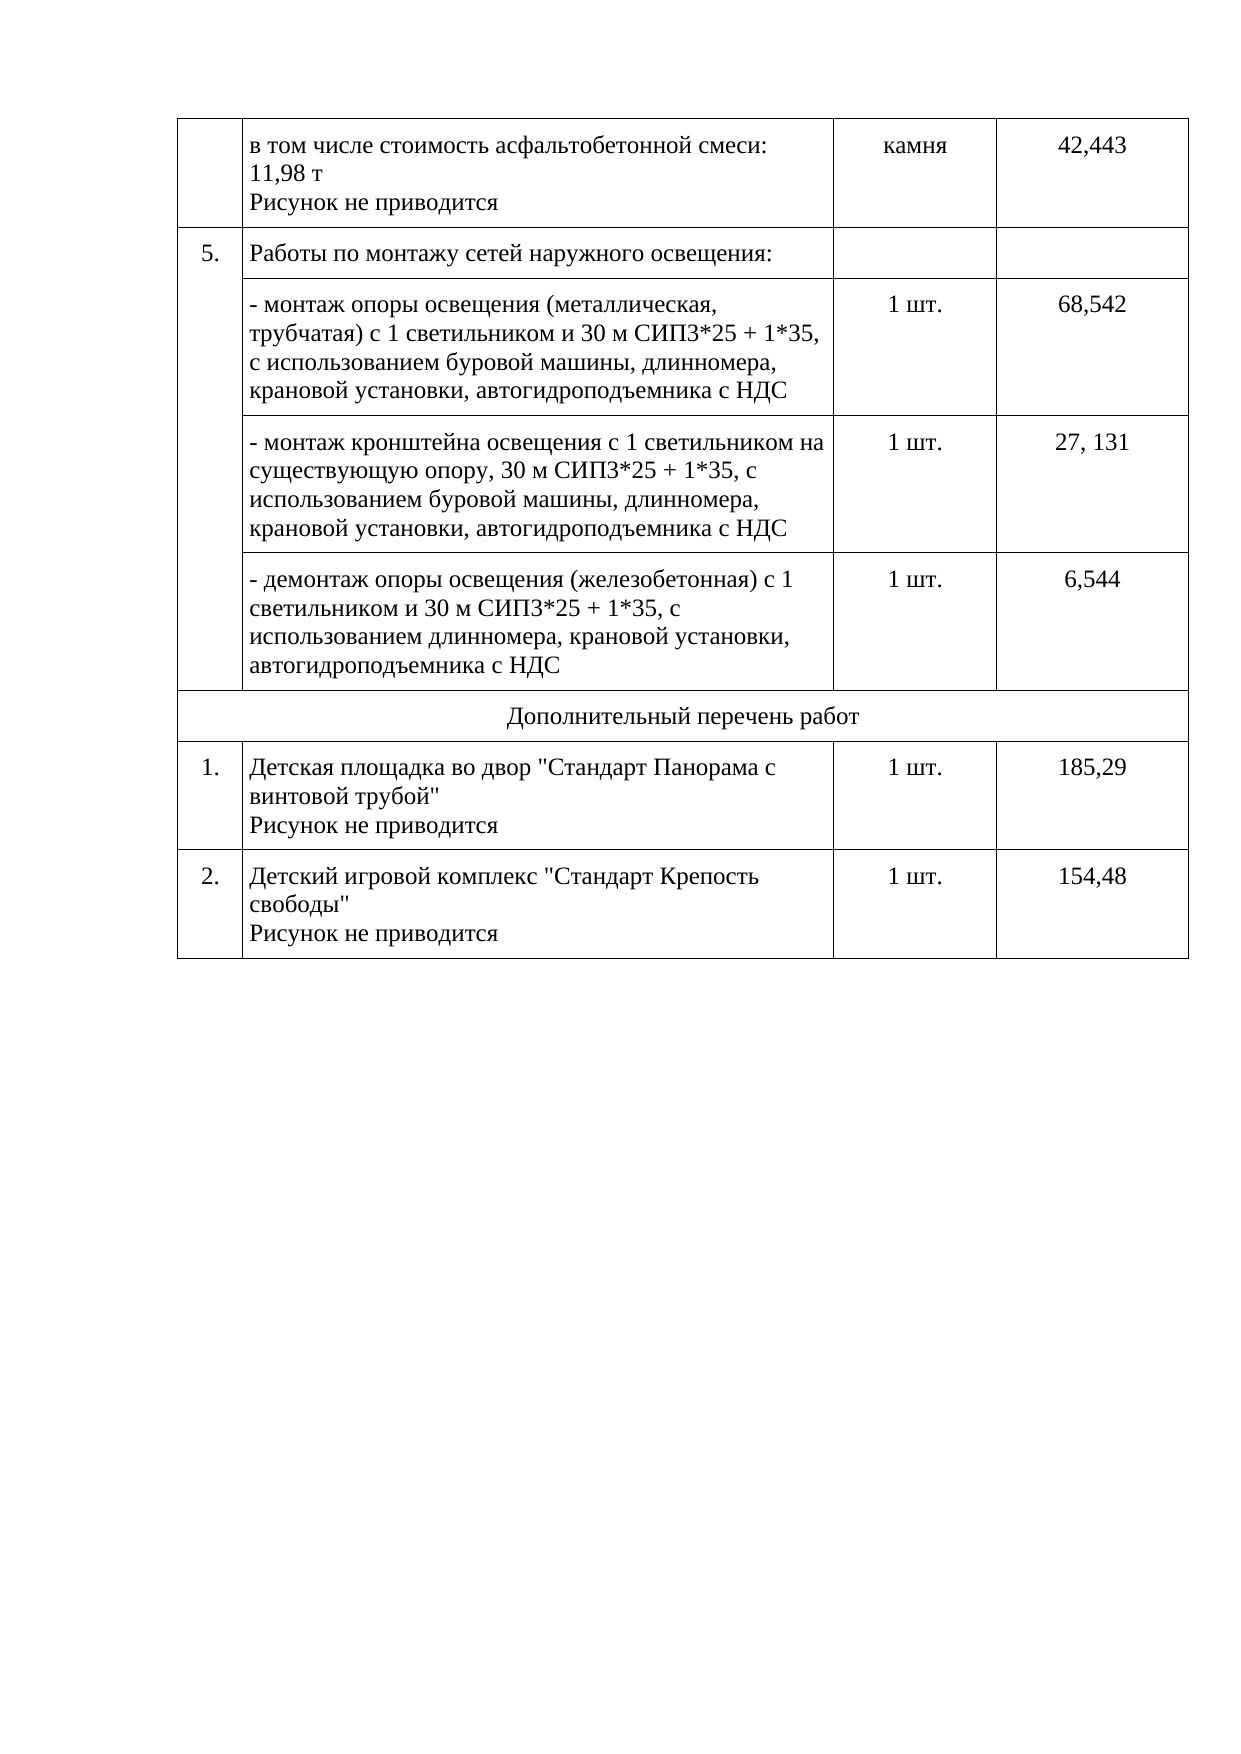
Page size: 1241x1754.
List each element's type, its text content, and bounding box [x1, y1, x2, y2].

table_cell [834, 228, 996, 278]
table_cell 6,544 [997, 553, 1188, 689]
table_cell 1 шт. [834, 553, 996, 689]
table_cell Детский игровой комплекс "Стандарт Крепость свободы" Рисунок не приводится [243, 850, 833, 958]
table_cell 42,443 [997, 119, 1188, 227]
table_cell в том числе стоимость асфальтобетонной смеси: 11,98 т Рисунок не приводится [243, 119, 833, 227]
table_cell - монтаж опоры освещения (металлическая, трубчатая) с 1 светильником и 30 м СИП3*25 + 1*35, с использованием буровой машины, длинномера, крановой установки, автогидроподъемника с НДС [243, 279, 833, 415]
table_cell 1 шт. [834, 850, 996, 958]
table_cell 1 шт. [834, 742, 996, 849]
table_cell 4. [178, 119, 242, 227]
table_cell Работы по монтажу сетей наружного освещения: [243, 228, 833, 278]
table_cell 1. [178, 742, 242, 849]
table_cell - демонтаж опоры освещения (железобетонная) с 1 светильником и 30 м СИП3*25 + 1*35, с использованием длинномера, крановой установки, автогидроподъемника с НДС [243, 553, 833, 689]
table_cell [834, 119, 996, 227]
table_cell 68,542 [997, 279, 1188, 415]
table_cell [997, 228, 1188, 278]
table_cell Детская площадка во двор "Стандарт Панорама с винтовой трубой" Рисунок не приводится [243, 742, 833, 849]
table_cell 185,29 [997, 742, 1188, 849]
table_cell - монтаж кронштейна освещения с 1 светильником на существующую опору, 30 м СИП3*25 + 1*35, с использованием буровой машины, длинномера, крановой установки, автогидроподъемника с НДС [243, 416, 833, 552]
table_cell 27, 131 [997, 416, 1188, 552]
table_cell 1 шт. [834, 279, 996, 415]
table_cell Дополнительный перечень работ [178, 691, 1188, 741]
table_cell 154,48 [997, 850, 1188, 958]
table_cell 2. [178, 850, 242, 958]
table_cell 1 шт. [834, 416, 996, 552]
table_cell 5. [178, 228, 242, 689]
